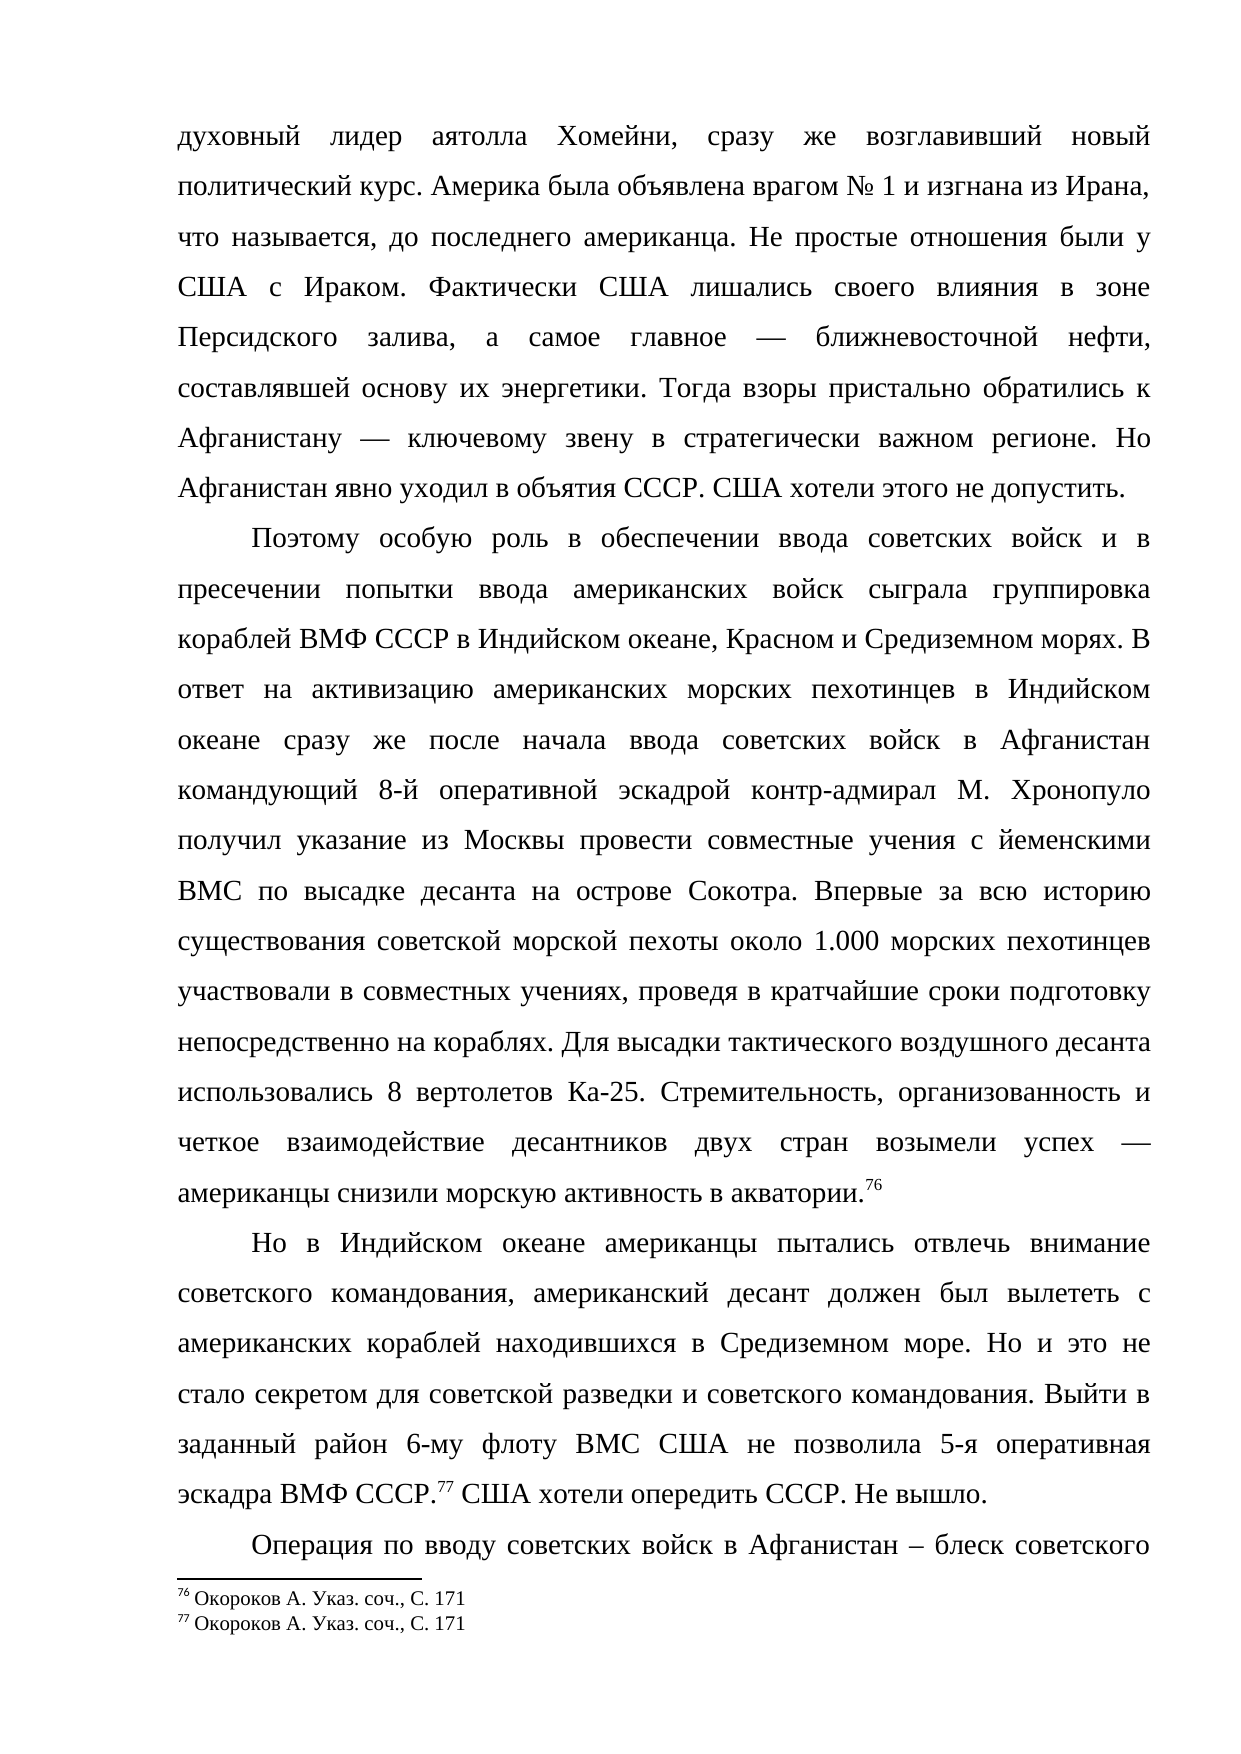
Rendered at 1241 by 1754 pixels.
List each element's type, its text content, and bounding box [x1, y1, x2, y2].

text Поэтому особую роль в обеспечении ввода советских войск и в пресечении попытки ввода американских войск сыграла группировка кораблей ВМФ СССР в Индийском океане, Красном и Средиземном морях. В ответ на активизацию американских морских пехотинцев в Индийском океане сразу же после начала ввода советских войск в Афганистан командующий 8-й оперативной эскадрой контр-адмирал М. Хронопуло получил указание из Москвы провести совместные учения с йеменскими ВМС по высадке десанта на острове Сокотра. Впервые за всю историю существования советской морской пехоты около 1.000 морских пехотинцев участвовали в совместных учениях, проведя в кратчайшие сроки подготовку непосредственно на кораблях. Для высадки тактического воздушного десанта использовались 8 вертолетов Ка-25. Стремительность, организованность и четкое взаимодействие десантников двух стран возымели успех — американцы снизили морскую активность в акватории. [177, 521, 1152, 1208]
text Но в Индийском океане американцы пытались отвлечь внимание советского командования, американский десант должен был вылететь с американских кораблей находившихся в Средиземном море. Но и это не стало секретом для советской разведки и советского командования. Выйти в заданный район 6-му флоту ВМС США не позволила 5-я оперативная эскадра ВМФ СССР. США хотели опередить СССР. Не вышло. [177, 1225, 1152, 1510]
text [177, 118, 1152, 504]
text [177, 1527, 1152, 1560]
